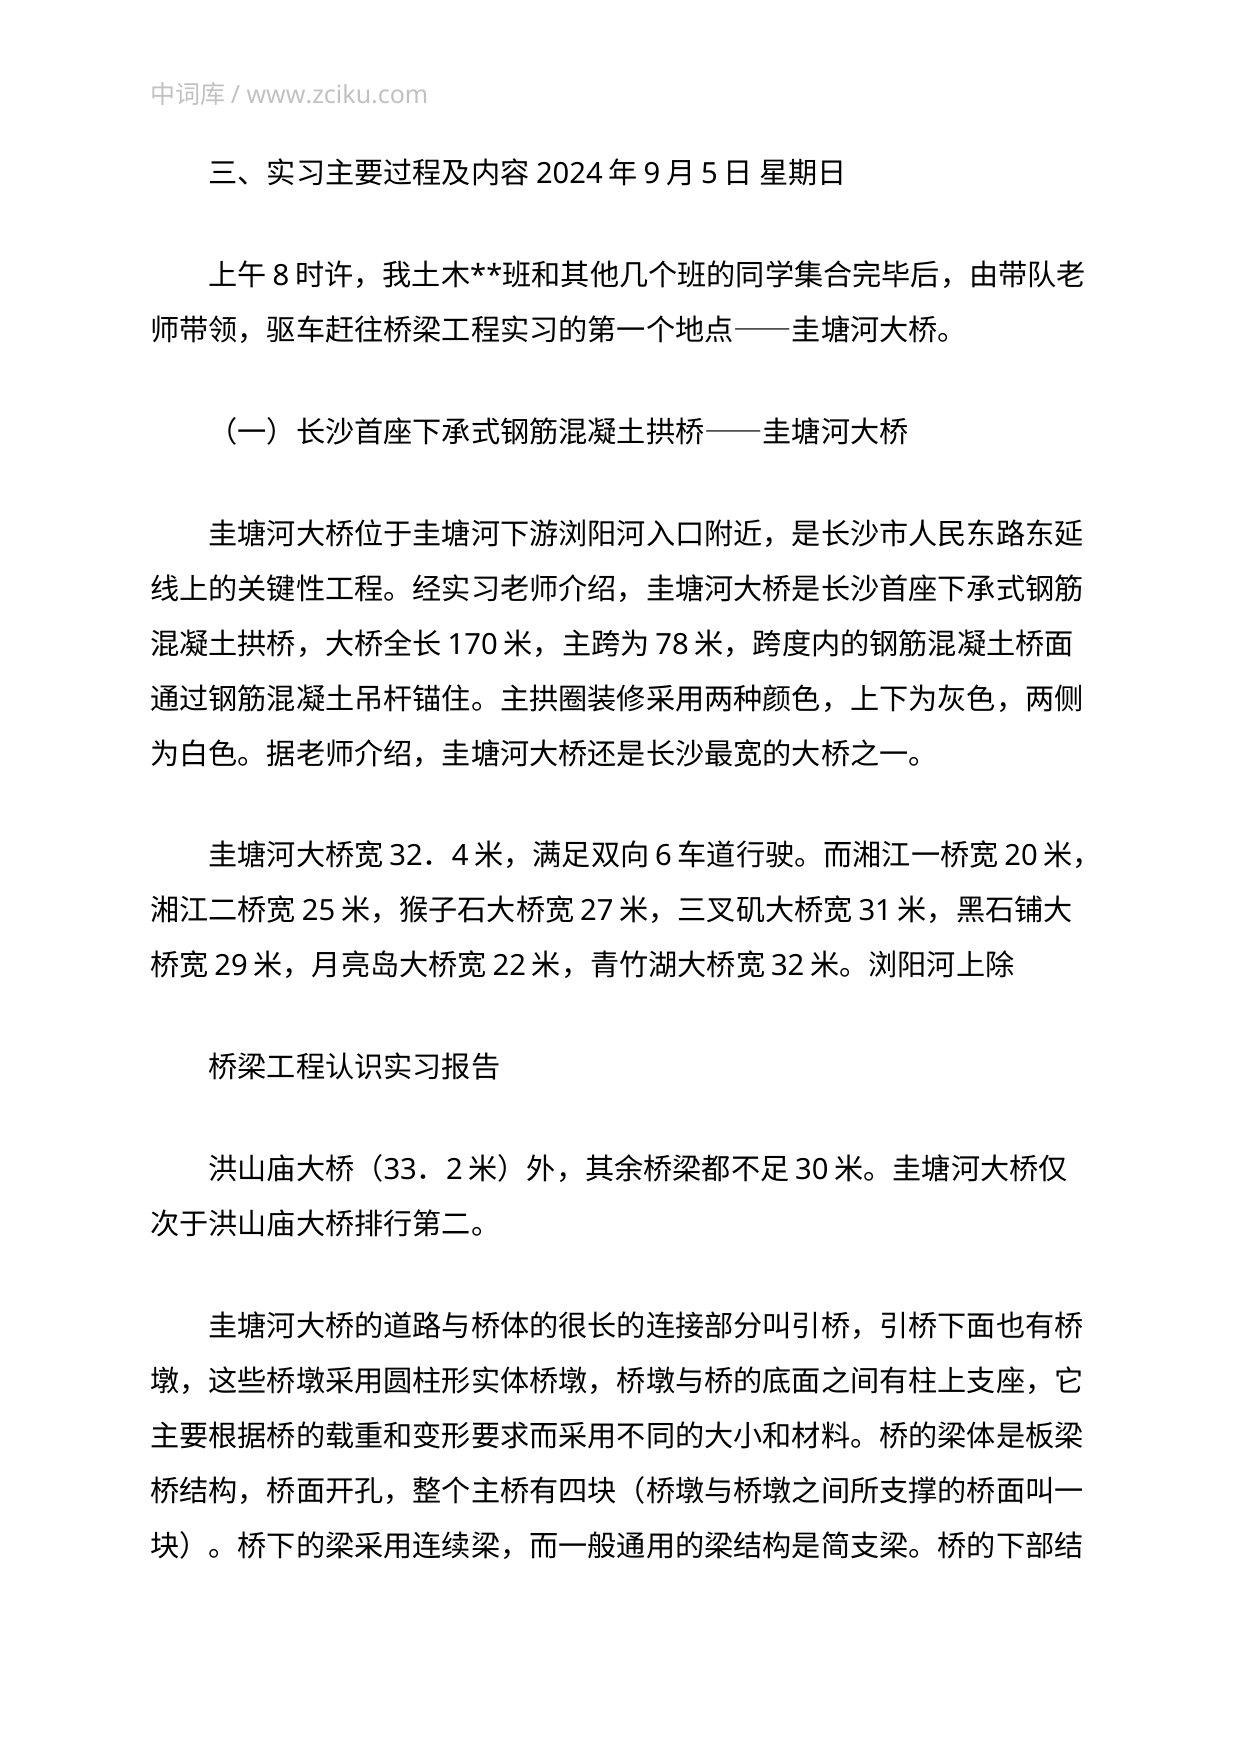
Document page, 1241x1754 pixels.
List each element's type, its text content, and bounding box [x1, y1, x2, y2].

text 上午8时许，我土木**班和其他几个班的同学集合完毕后，由带队老师带领，驱车赶往桥梁工程实习的第一个地点——圭塘河大桥。 [150, 252, 1090, 349]
text 圭塘河大桥位于圭塘河下游浏阳河入口附近，是长沙市人民东路东延线上的关键性工程。经实习老师介绍，圭塘河大桥是长沙首座下承式钢筋混凝土拱桥，大桥全长170米，主跨为78米，跨度内的钢筋混凝土桥面通过钢筋混凝土吊杆锚住。主拱圈装修采用两种颜色，上下为灰色，两侧为白色。据老师介绍，圭塘河大桥还是长沙最宽的大桥之一。 [150, 511, 1090, 772]
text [150, 1302, 1090, 1564]
text （一）长沙首座下承式钢筋混凝土拱桥——圭塘河大桥 [150, 409, 1090, 451]
text 三、实习主要过程及内容 2024年9月5日 星期日 [150, 150, 1090, 192]
text 洪山庙大桥（33．2米）外，其余桥梁都不足30米。圭塘河大桥仅次于洪山庙大桥排行第二。 [150, 1146, 1090, 1243]
text 圭塘河大桥宽32．4米，满足双向6车道行驶。而湘江一桥宽20米，湘江二桥宽25米，猴子石大桥宽27米，三叉矶大桥宽31米，黑石铺大桥宽29米，月亮岛大桥宽22米，青竹湖大桥宽32米。浏阳河上除 [150, 832, 1090, 984]
text 桥梁工程认识实习报告 [150, 1044, 1090, 1086]
